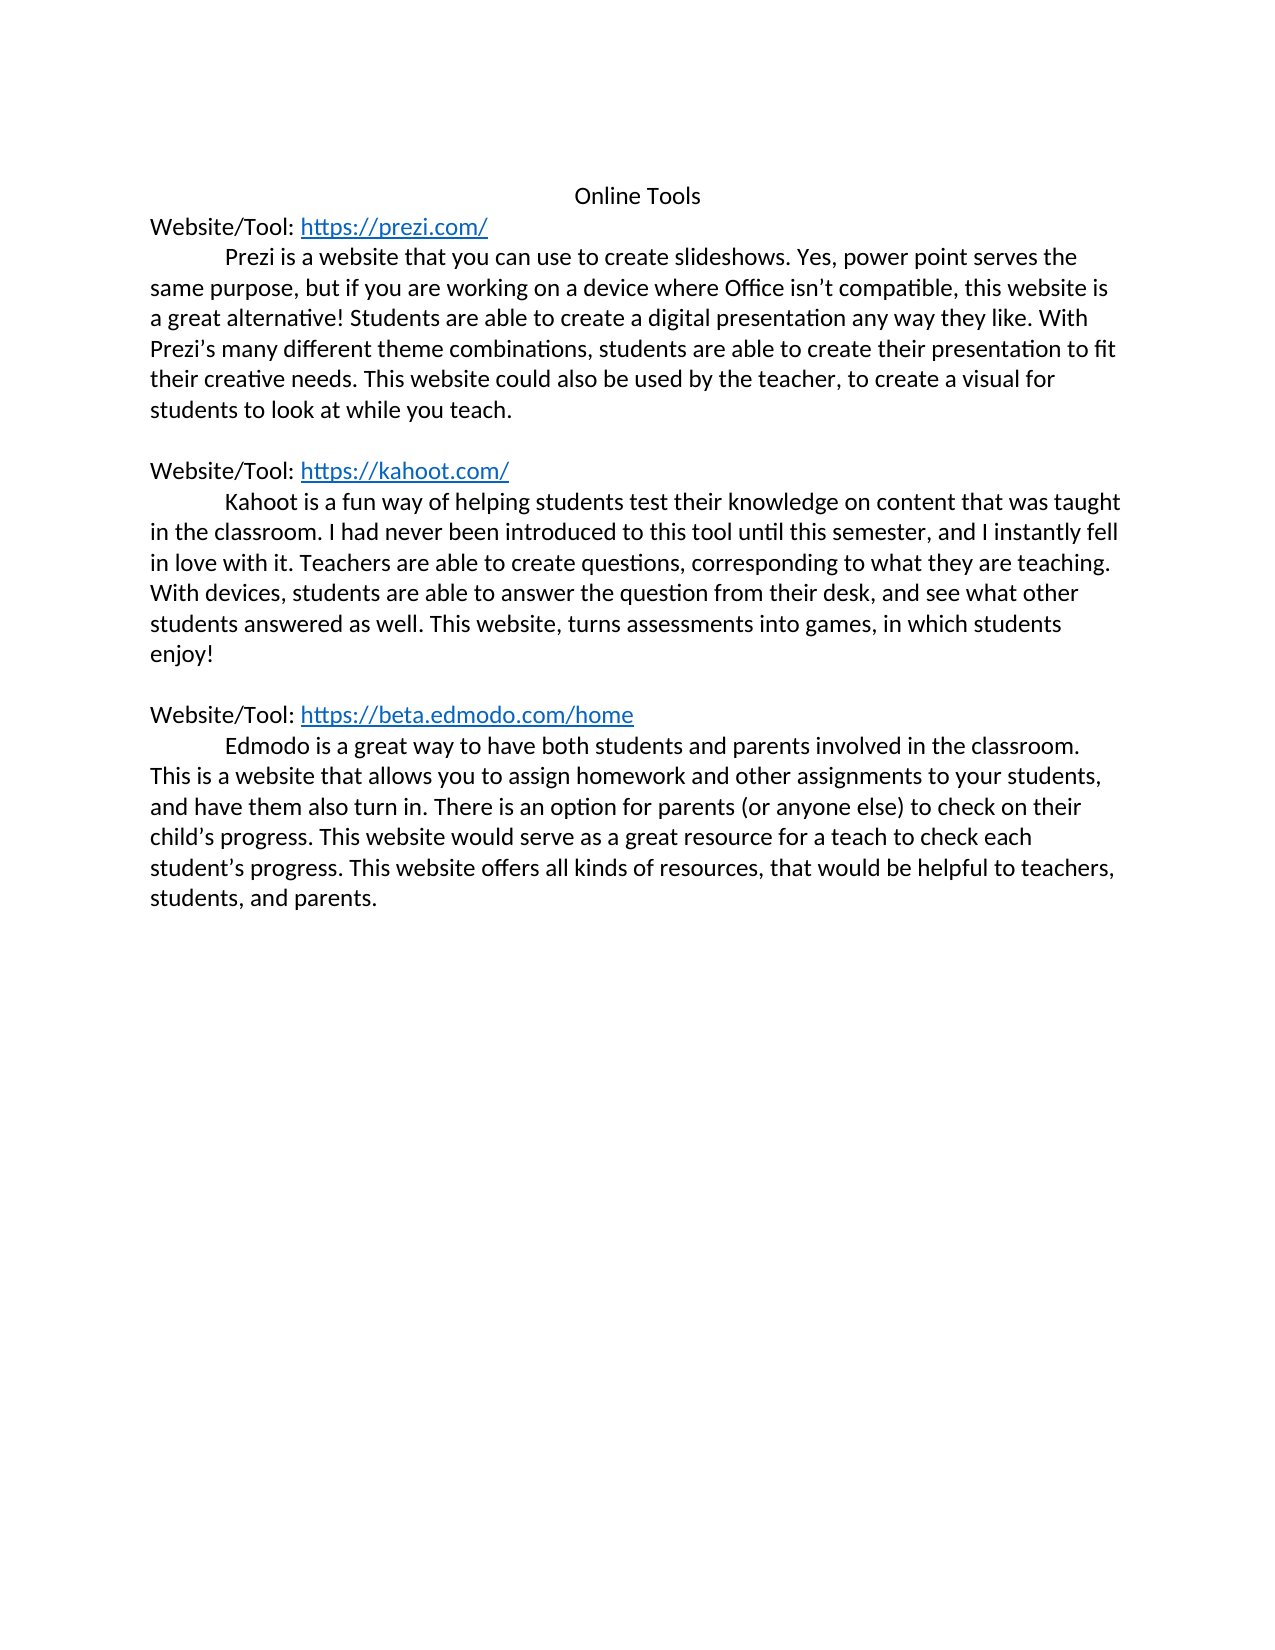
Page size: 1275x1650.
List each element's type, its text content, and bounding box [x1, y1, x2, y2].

text Online Tools [150, 181, 1125, 211]
text Website/Tool: https://prezi.com/ [150, 211, 1125, 242]
text Website/Tool: https://beta.edmodo.com/home [150, 699, 1125, 730]
text Edmodo is a great way to have both students and parents involved in the classroom. This is a website that allows you to assign homework and other assignments to your students, and have them also turn in. There is an option for parents (or anyone else) to check on their child’s progress. This website would serve as a great resource for a teach to check each student’s progress. This website offers all kinds of resources, that would be helpful to teachers, students, and parents. [150, 730, 1125, 913]
text Kahoot is a fun way of helping students test their knowledge on content that was taught in the classroom. I had never been introduced to this tool until this semester, and I instantly fell in love with it. Teachers are able to create questions, corresponding to what they are teaching. With devices, students are able to answer the question from their desk, and see what other students answered as well. This website, turns assessments into games, in which students enjoy! [150, 486, 1125, 669]
text Website/Tool: https://kahoot.com/ [150, 455, 1125, 486]
text Prezi is a website that you can use to create slideshows. Yes, power point serves the same purpose, but if you are working on a device where Office isn’t compatible, this website is a great alternative! Students are able to create a digital presentation any way they like. With Prezi’s many different theme combinations, students are able to create their presentation to fit their creative needs. This website could also be used by the teacher, to create a visual for students to look at while you teach. [150, 242, 1125, 425]
